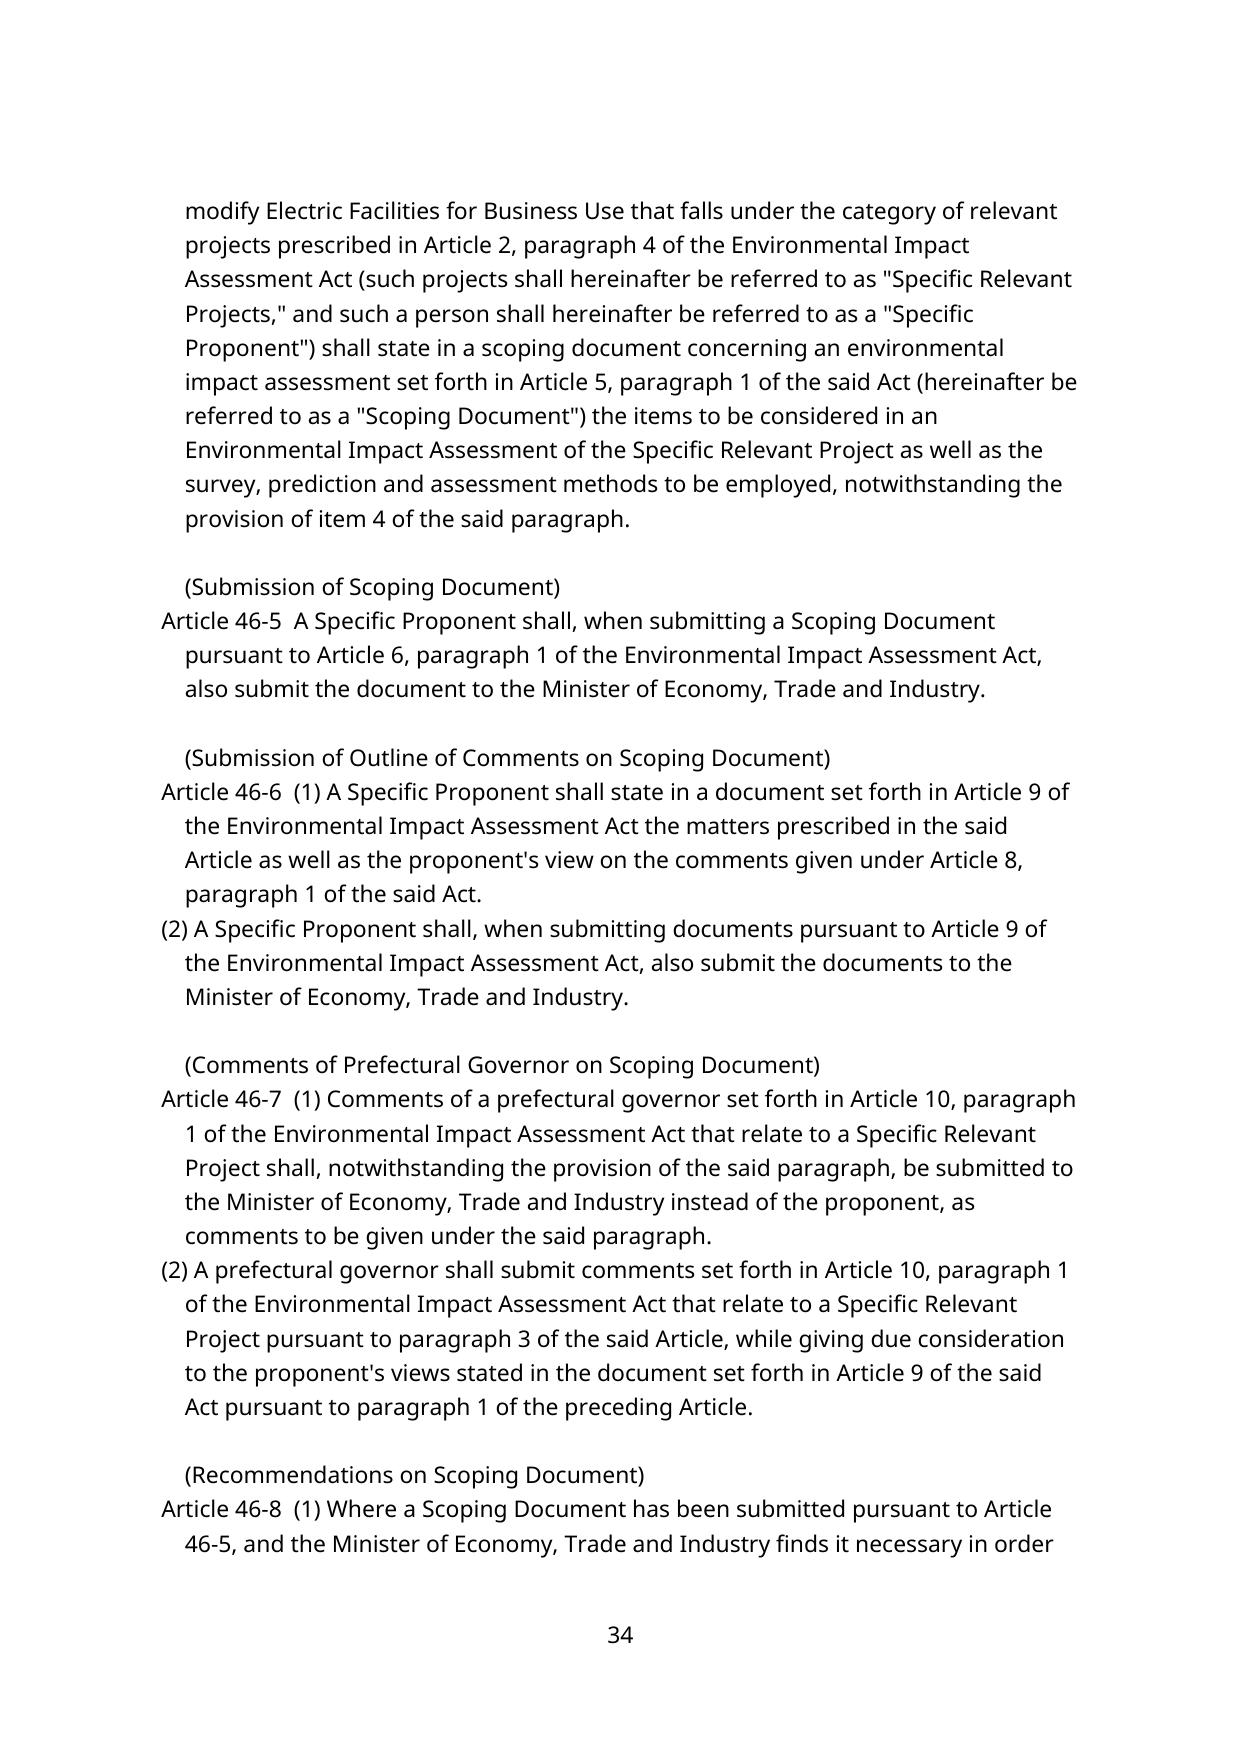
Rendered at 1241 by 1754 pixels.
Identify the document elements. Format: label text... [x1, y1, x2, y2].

text Article 46-5 A Specific Proponent shall, when submitting a Scoping Document pursuant to Article 6, paragraph 1 of the Environmental Impact Assessment Act, also submit the document to the Minister of Economy, Trade and Industry. [161, 604, 1079, 706]
text (Submission of Scoping Document) [184, 569, 1079, 604]
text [161, 1492, 1079, 1560]
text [161, 194, 1079, 535]
text (Recommendations on Scoping Document) [184, 1458, 1079, 1492]
text (Submission of Outline of Comments on Scoping Document) [184, 740, 1079, 774]
text Article 46-7 (1) Comments of a prefectural governor set forth in Article 10, paragraph 1 of the Environmental Impact Assessment Act that relate to a Specific Relevant Project shall, notwithstanding the provision of the said paragraph, be submitted to the Minister of Economy, Trade and Industry instead of the proponent, as comments to be given under the said paragraph. [161, 1082, 1079, 1253]
text Article 46-6 (1) A Specific Proponent shall state in a document set forth in Article 9 of the Environmental Impact Assessment Act the matters prescribed in the said Article as well as the proponent's view on the comments given under Article 8, paragraph 1 of the said Act. [161, 774, 1079, 911]
text (2) A Specific Proponent shall, when submitting documents pursuant to Article 9 of the Environmental Impact Assessment Act, also submit the documents to the Minister of Economy, Trade and Industry. [161, 911, 1079, 1014]
text (2) A prefectural governor shall submit comments set forth in Article 10, paragraph 1 of the Environmental Impact Assessment Act that relate to a Specific Relevant Project pursuant to paragraph 3 of the said Article, while giving due consideration to the proponent's views stated in the document set forth in Article 9 of the said Act pursuant to paragraph 1 of the preceding Article. [161, 1253, 1079, 1424]
text (Comments of Prefectural Governor on Scoping Document) [184, 1048, 1079, 1082]
